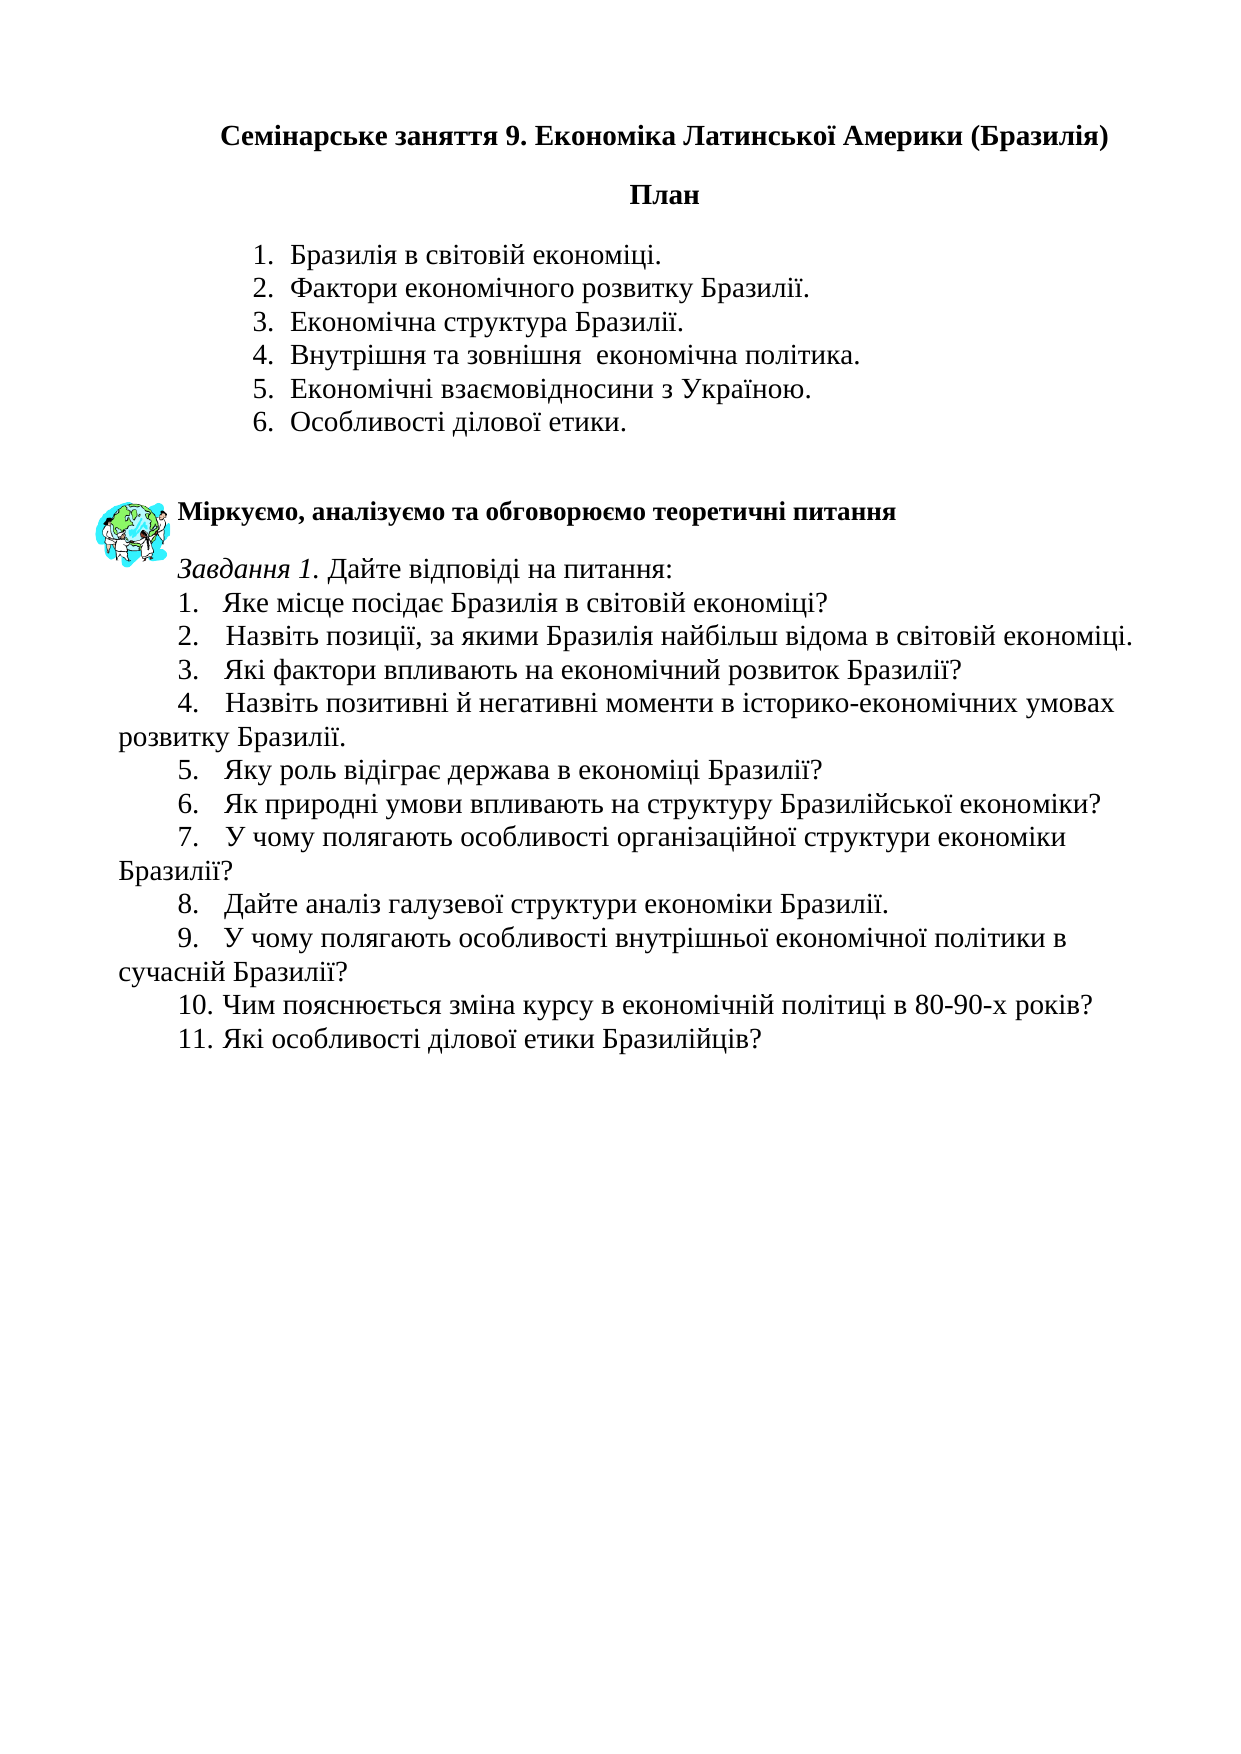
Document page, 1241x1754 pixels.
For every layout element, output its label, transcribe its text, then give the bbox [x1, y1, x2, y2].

list Яке місце посідає Бразилія в світовій економіці? [118, 585, 1152, 618]
list Які фактори впливають на економічний розвиток Бразилії? [118, 652, 1152, 685]
text Завдання 1. Дайте відповіді на питання: [118, 551, 1152, 585]
list Бразилія в світовій економіці. [252, 237, 1152, 270]
list Фактори економічного розвитку Бразилії. [252, 270, 1152, 304]
list Назвіть позиції, за якими Бразилія найбільш відома в світовій економіці. [118, 618, 1149, 652]
list Дайте аналіз галузевої структури економіки Бразилії. [118, 887, 1152, 920]
list Економічні взаємовідносини з Україною. [252, 371, 1147, 404]
list Яку роль відіграє держава в економіці Бразилії? [118, 752, 1152, 786]
list Як природні умови впливають на структуру Бразилійської економіки? [118, 786, 1149, 819]
list Назвіть позитивні й негативні моменти в історико-економічних умовах розвитку Бразилії. [118, 685, 1149, 752]
text Міркуємо, аналізуємо та обговорюємо теоретичні питання [118, 495, 1196, 526]
text Семінарське заняття 9. Економіка Латинської Америки (Бразилія) [118, 118, 1152, 152]
list Внутрішня та зовнішня економічна політика. [252, 337, 1147, 371]
list Чим пояснюється зміна курсу в економічній політиці в 80-90-х років? [1015, 987, 1149, 1021]
list Які особливості ділової етики Бразилійців? [118, 1021, 1149, 1054]
list Економічна структура Бразилії. [252, 304, 1152, 337]
list Чим пояснюється зміна курсу в економічній політиці в 80-90-х років? [118, 987, 1008, 1021]
list У чому полягають особливості внутрішньої економічної політики в сучасній Бразилії? [118, 920, 1149, 987]
text План [118, 177, 1152, 211]
list Особливості ділової етики. [252, 404, 1152, 438]
list У чому полягають особливості організаційної структури економіки Бразилії? [118, 819, 1149, 887]
